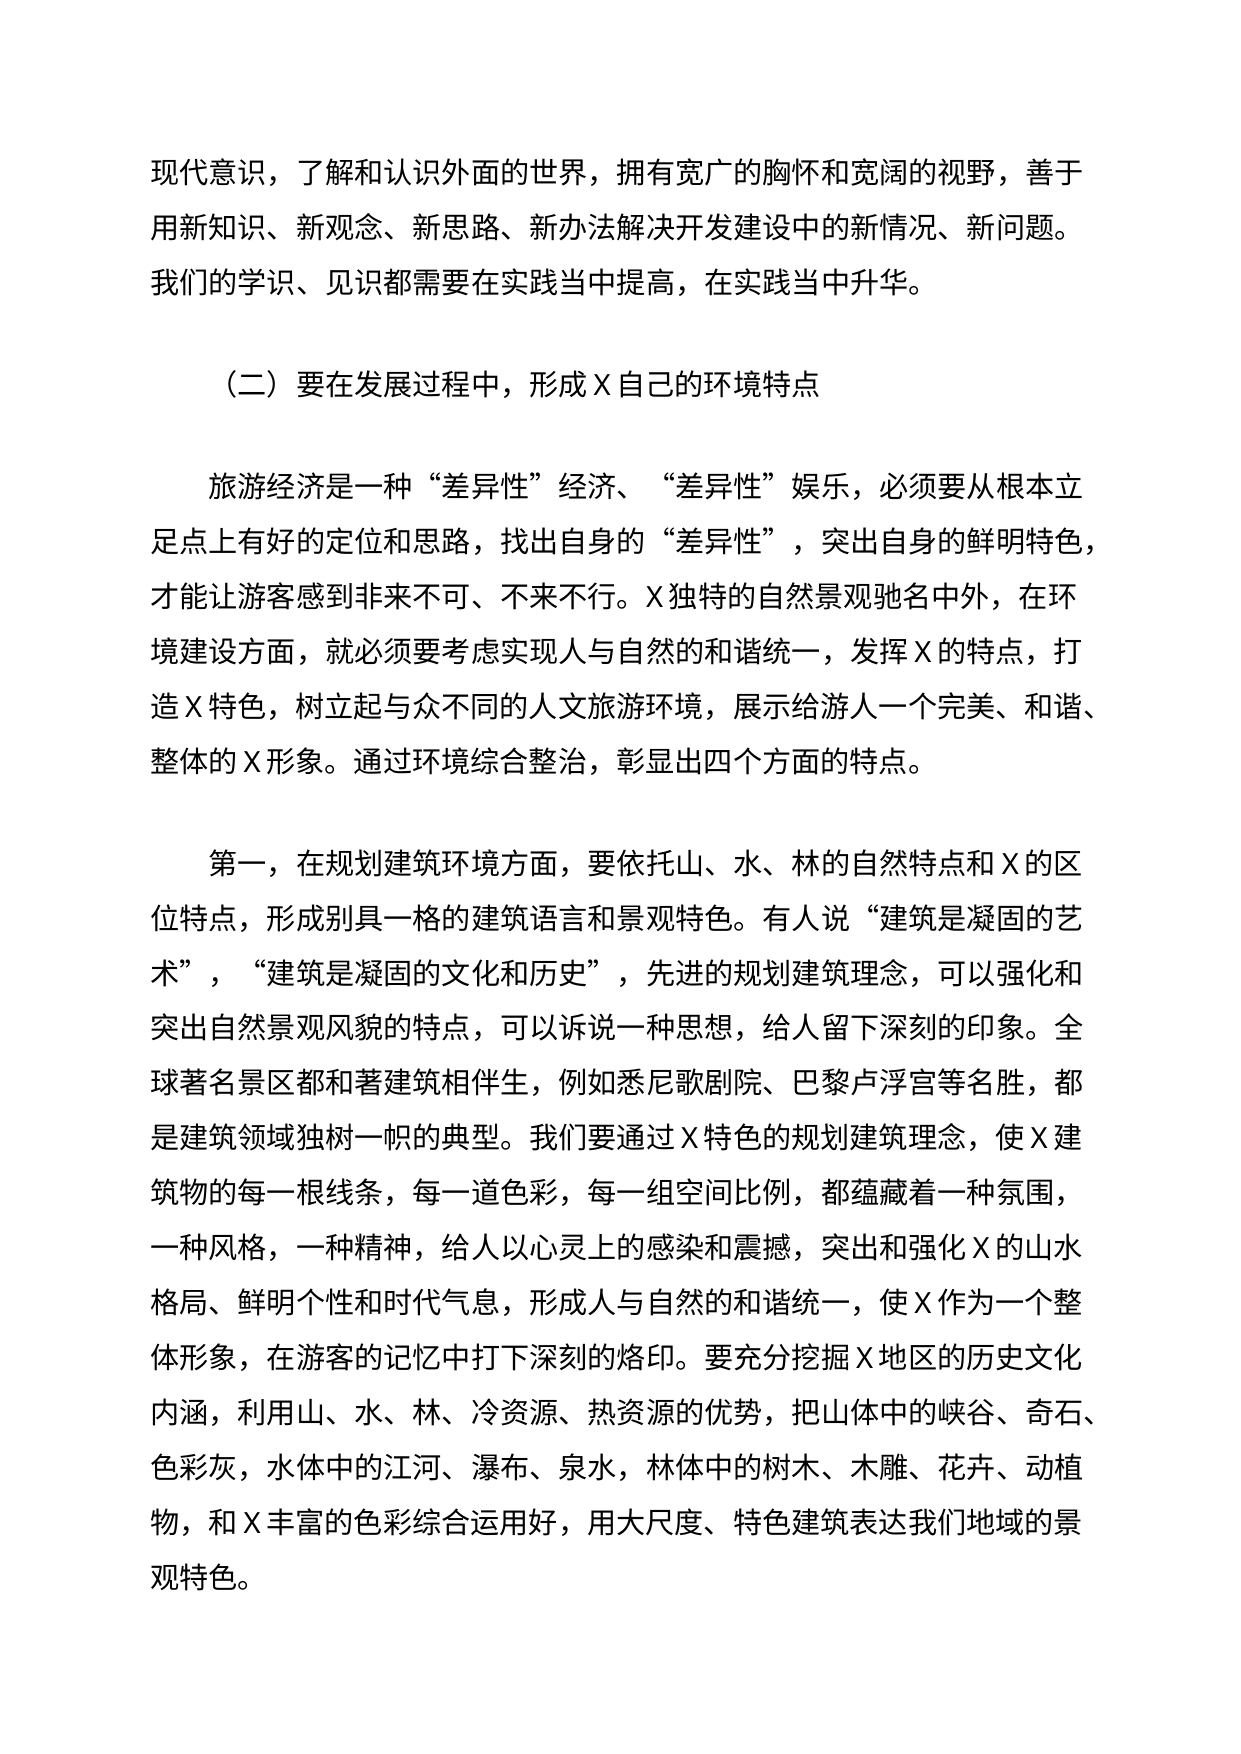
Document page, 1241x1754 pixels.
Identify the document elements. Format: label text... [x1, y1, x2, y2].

text 第一，在规划建筑环境方面，要依托山、水、林的自然特点和X的区位特点，形成别具一格的建筑语言和景观特色。有人说“建筑是凝固的艺术”，“建筑是凝固的文化和历史”，先进的规划建筑理念，可以强化和突出自然景观风貌的特点，可以诉说一种思想，给人留下深刻的印象。全球著名景区都和著建筑相伴生，例如悉尼歌剧院、巴黎卢浮宫等名胜，都是建筑领域独树一帜的典型。我们要通过X特色的规划建筑理念，使X建筑物的每一根线条，每一道色彩，每一组空间比例，都蕴藏着一种氛围，一种风格，一种精神，给人以心灵上的感染和震撼，突出和强化X的山水格局、鲜明个性和时代气息，形成人与自然的和谐统一，使X作为一个整体形象，在游客的记忆中打下深刻的烙印。要充分挖掘X地区的历史文化内涵，利用山、水、林、冷资源、热资源的优势，把山体中的峡谷、奇石、色彩灰，水体中的江河、瀑布、泉水，林体中的树木、木雕、花卉、动植物，和X丰富的色彩综合运用好，用大尺度、特色建筑表达我们地域的景观特色。 [150, 840, 1090, 1597]
text 旅游经济是一种“差异性”经济、“差异性”娱乐，必须要从根本立足点上有好的定位和思路，找出自身的“差异性”，突出自身的鲜明特色，才能让游客感到非来不可、不来不行。X独特的自然景观驰名中外，在环境建设方面，就必须要考虑实现人与自然的和谐统一，发挥X的特点，打造X特色，树立起与众不同的人文旅游环境，展示给游人一个完美、和谐、整体的X形象。通过环境综合整治，彰显出四个方面的特点。 [150, 463, 1090, 781]
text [150, 150, 1090, 302]
text （二）要在发展过程中，形成X自己的环境特点 [150, 362, 1090, 404]
